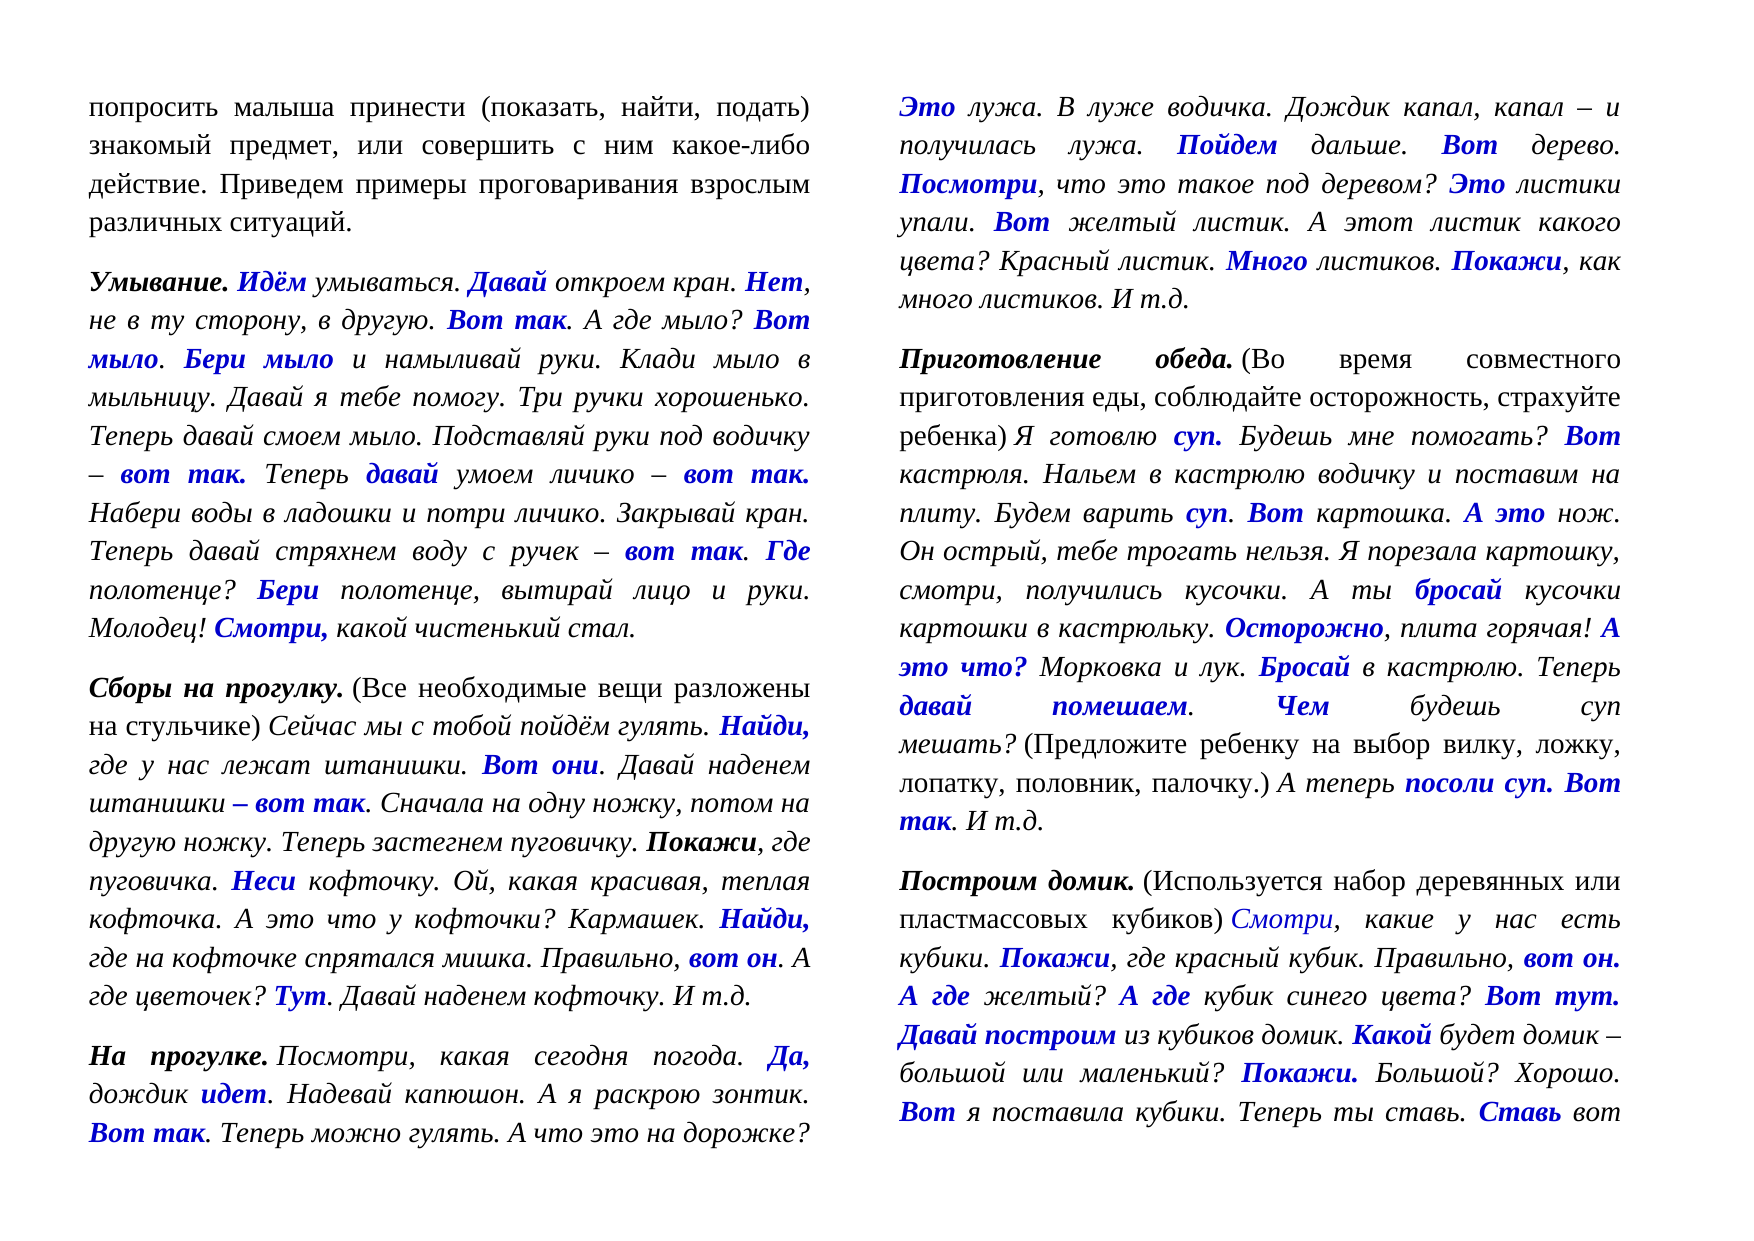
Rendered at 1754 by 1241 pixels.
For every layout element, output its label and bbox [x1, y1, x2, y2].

table_header [89, 89, 811, 1148]
table_header [899, 89, 1621, 1127]
